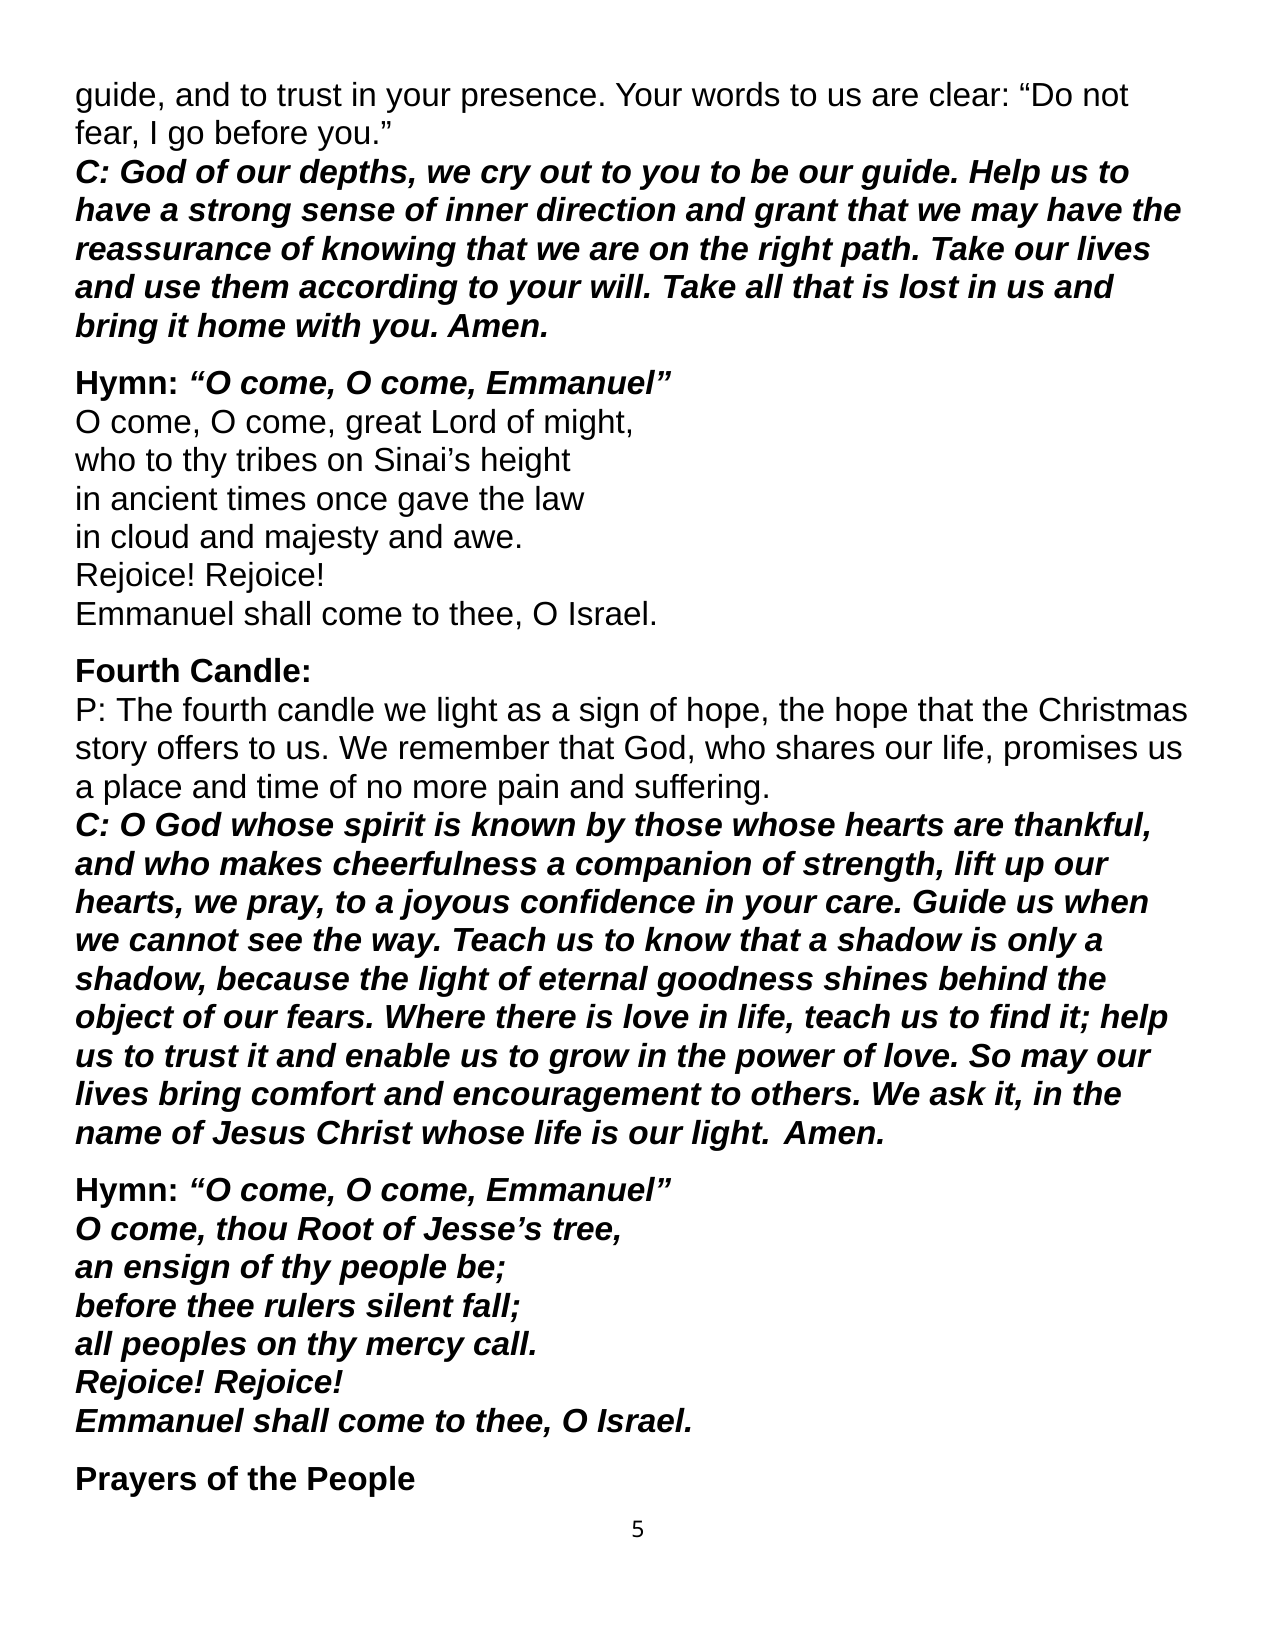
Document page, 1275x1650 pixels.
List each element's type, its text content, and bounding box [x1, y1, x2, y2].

text C: O God whose spirit is known by those whose hearts are thankful, and who makes cheerfulness a companion of strength, lift up our hearts, we pray, to a joyous confidence in your care. Guide us when we cannot see the way. Teach us to know that a shadow is only a shadow, because the light of eternal goodness shines behind the object of our fears. Where there is love in life, teach us to find it; help us to trust it and enable us to grow in the power of love. So may our lives bring comfort and encouragement to others. We ask it, in the name of Jesus Christ whose life is our light. Amen. [75, 805, 1200, 1151]
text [75, 75, 1200, 152]
text Hymn: “O come, O come, Emmanuel” [75, 363, 1200, 402]
text O come, thou Root of Jesse’s tree, an ensign of thy people be; before thee rulers silent fall; all peoples on thy mercy call. Rejoice! Rejoice! Emmanuel shall come to thee, O Israel. [75, 1209, 1200, 1439]
text P: The fourth candle we light as a sign of hope, the hope that the Christmas story offers to us. We remember that God, who shares our life, promises us a place and time of no more pain and suffering. [75, 690, 1200, 805]
text Fourth Candle: [75, 651, 1200, 690]
text Prayers of the People [75, 1458, 1200, 1497]
text Hymn: “O come, O come, Emmanuel” [75, 1170, 1200, 1209]
text O come, O come, great Lord of might, who to thy tribes on Sinai’s height in ancient times once gave the law in cloud and majesty and awe. Rejoice! Rejoice! Emmanuel shall come to thee, O Israel. [75, 402, 1200, 632]
text C: God of our depths, we cry out to you to be our guide. Help us to have a strong sense of inner direction and grant that we may have the reassurance of knowing that we are on the right path. Take our lives and use them according to your will. Take all that is lost in us and bring it home with you. Amen. [75, 152, 1200, 344]
